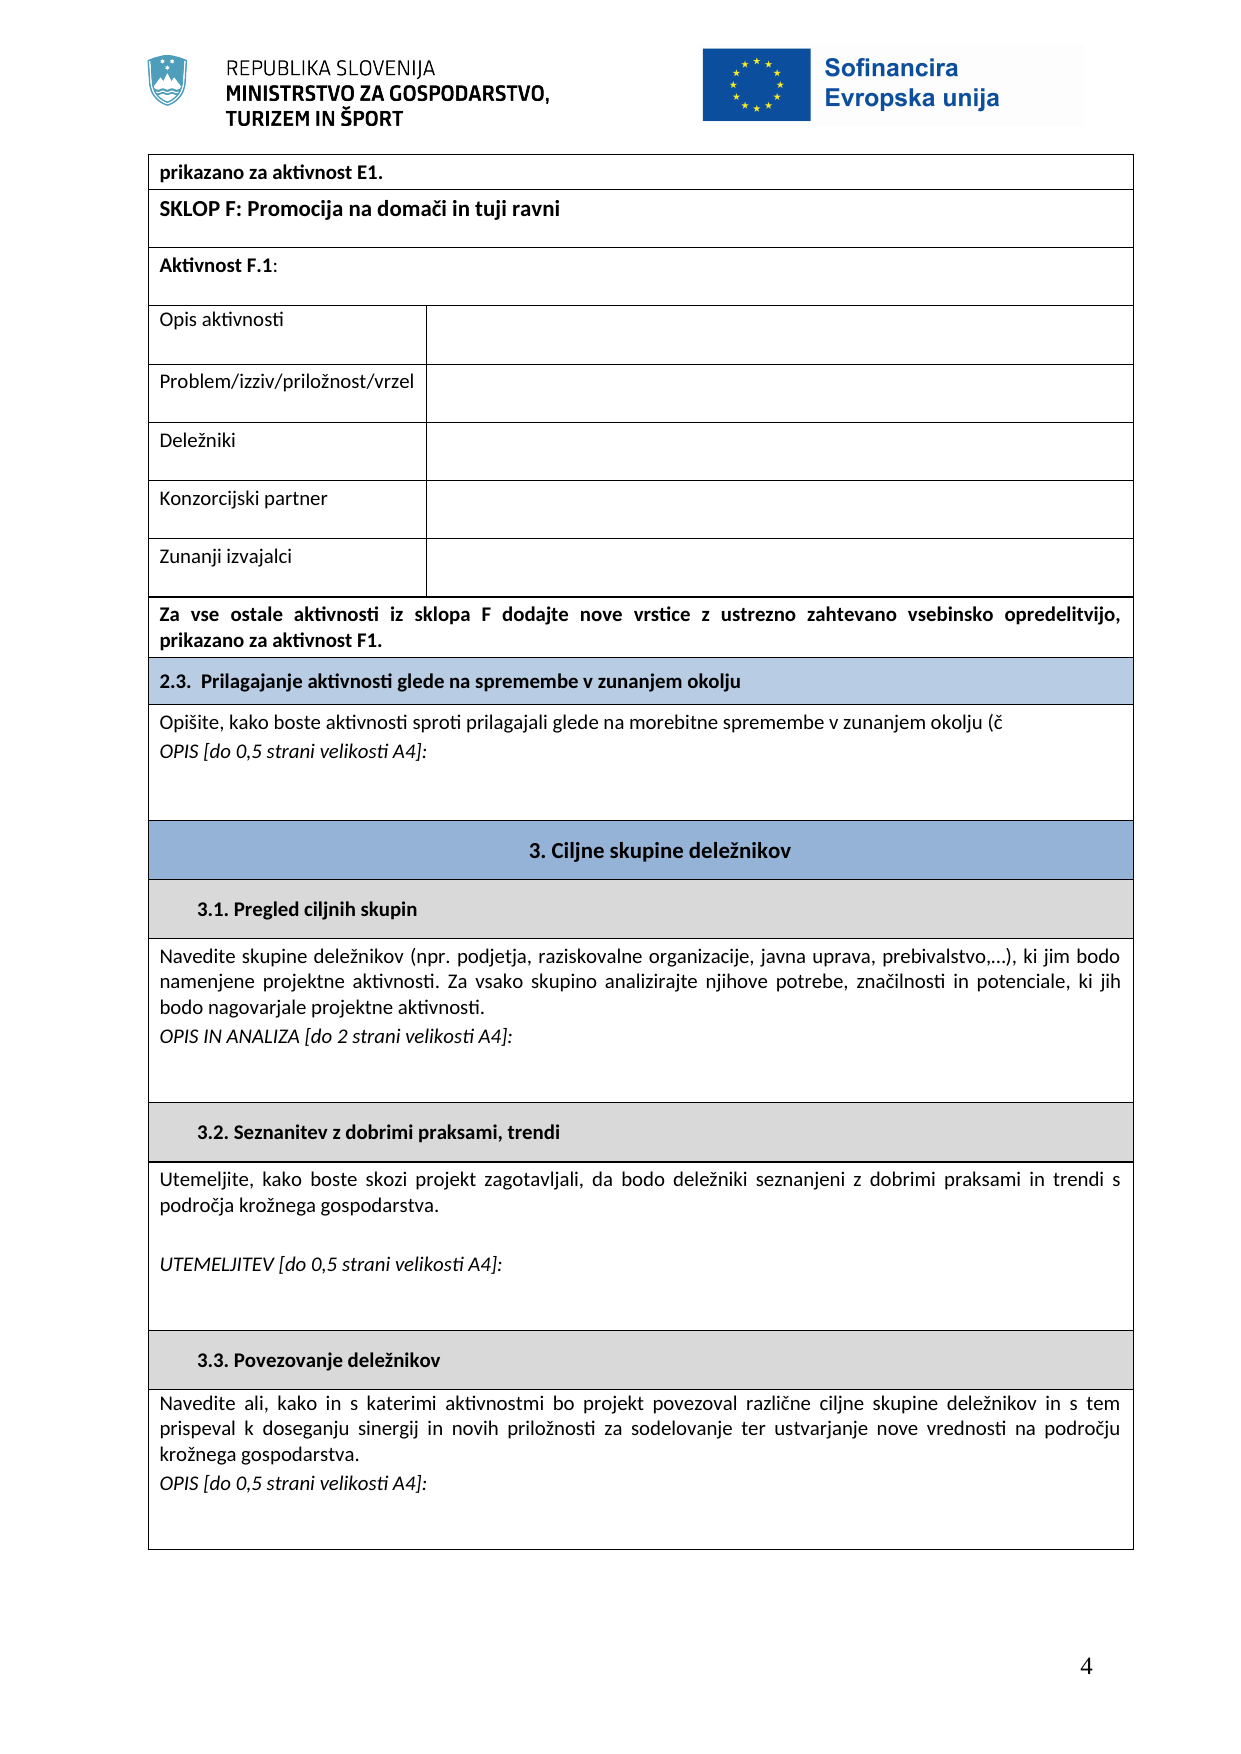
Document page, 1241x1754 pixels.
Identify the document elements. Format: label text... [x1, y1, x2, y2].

table_cell Deležniki [149, 423, 426, 480]
table_cell Navedite ali, kako in s katerimi aktivnostmi bo projekt povezoval različne ciljne skupine deležnikov in s tem prispeval k doseganju sinergij in novih priložnosti za sodelovanje ter ustvarjanje nove vrednosti na področju krožnega gospodarstva. OPIS [do 0,5 strani velikosti A4]: [149, 1390, 1133, 1549]
table_cell 3.3. Povezovanje deležnikov [149, 1331, 1133, 1389]
table_cell 2.3. Prilagajanje aktivnosti glede na spremembe v zunanjem okolju [149, 658, 1133, 704]
table_cell Opis aktivnosti [149, 306, 426, 363]
table_cell Za vse ostale aktivnosti iz sklopa F dodajte nove vrstice z ustrezno zahtevano vsebinsko opredelitvijo, prikazano za aktivnost F1. [149, 598, 1133, 657]
table_cell 3.1. Pregled ciljnih skupin [149, 880, 1133, 938]
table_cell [149, 155, 1133, 189]
table_cell Aktivnost F.1: [149, 248, 1133, 305]
table_cell 3.2. Seznanitev z dobrimi praksami, trendi [149, 1103, 1133, 1161]
table_cell Navedite skupine deležnikov (npr. podjetja, raziskovalne organizacije, javna uprava, prebivalstvo,…), ki jim bodo namenjene projektne aktivnosti. Za vsako skupino analizirajte njihove potrebe, značilnosti in potenciale, ki jih bodo nagovarjale projektne aktivnosti. OPIS IN ANALIZA [do 2 strani velikosti A4]: [149, 939, 1133, 1102]
table_cell [427, 539, 1133, 596]
table_cell Opišite, kako boste aktivnosti sproti prilagajali glede na morebitne spremembe v zunanjem okolju (č OPIS [do 0,5 strani velikosti A4]: [149, 705, 1133, 820]
table_cell Zunanji izvajalci [149, 539, 426, 596]
table_cell Utemeljite, kako boste skozi projekt zagotavljali, da bodo deležniki seznanjeni z dobrimi praksami in trendi s področja krožnega gospodarstva. UTEMELJITEV [do 0,5 strani velikosti A4]: [149, 1163, 1133, 1330]
table_cell 3. Ciljne skupine deležnikov [149, 821, 1133, 879]
table_cell Problem/izziv/priložnost/vrzel [149, 365, 426, 422]
table_cell Konzorcijski partner [149, 481, 426, 538]
table_cell [427, 365, 1133, 422]
table_cell [427, 481, 1133, 538]
table_cell [427, 306, 1133, 363]
table_cell [427, 423, 1133, 480]
table_cell SKLOP F: Promocija na domači in tuji ravni [149, 190, 1133, 247]
picture [147, 55, 549, 126]
picture [698, 44, 1085, 126]
